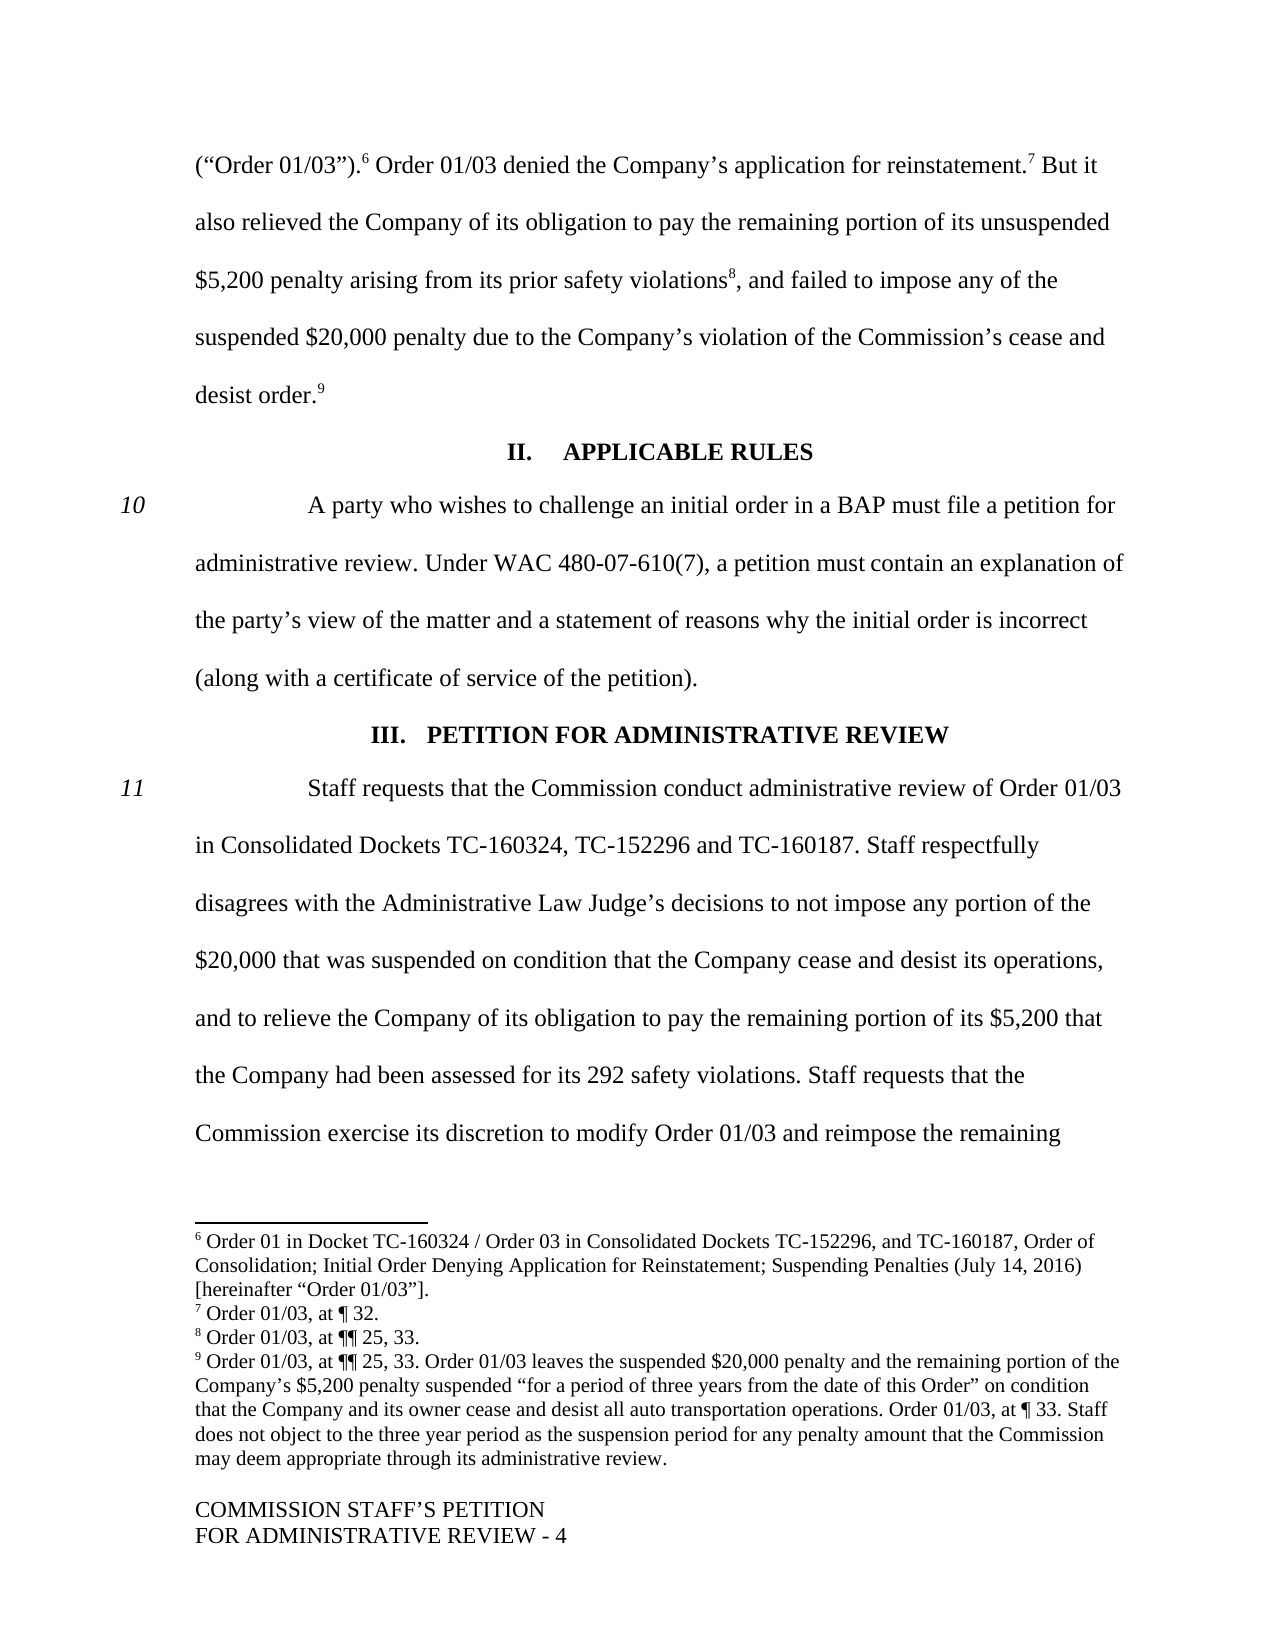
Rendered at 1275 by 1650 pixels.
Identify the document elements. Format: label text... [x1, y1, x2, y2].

list Staff requests that the Commission conduct administrative review of Order 01/03 in Consolidated Dockets TC-160324, TC-152296 and TC-160187. Staff respectfully disagrees with the Administrative Law Judge’s decisions to not impose any portion of the $20,000 that was suspended on condition that the Company cease and desist its operations, and to relieve the Company of its obligation to pay the remaining portion of its $5,200 that the Company had been assessed for its 292 safety violations. Staff requests that the Commission exercise its discretion to modify Order 01/03 and reimpose the remaining balance of the Company’s $5,200 penalty associated with its 292 safety violations, with or without a payment plan. [120, 773, 1125, 1147]
list A party who wishes to challenge an initial order in a BAP must file a petition for administrative review. Under WAC 480-07-610(7), a petition must contain an explanation of the party’s view of the matter and a statement of reasons why the initial order is incorrect (along with a certificate of service of the petition). [120, 490, 1125, 692]
subtitle PETITION FOR ADMINISTRATIVE REVIEW [195, 720, 1125, 749]
subtitle APPLICABLE RULES [195, 437, 1125, 466]
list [120, 150, 1125, 409]
